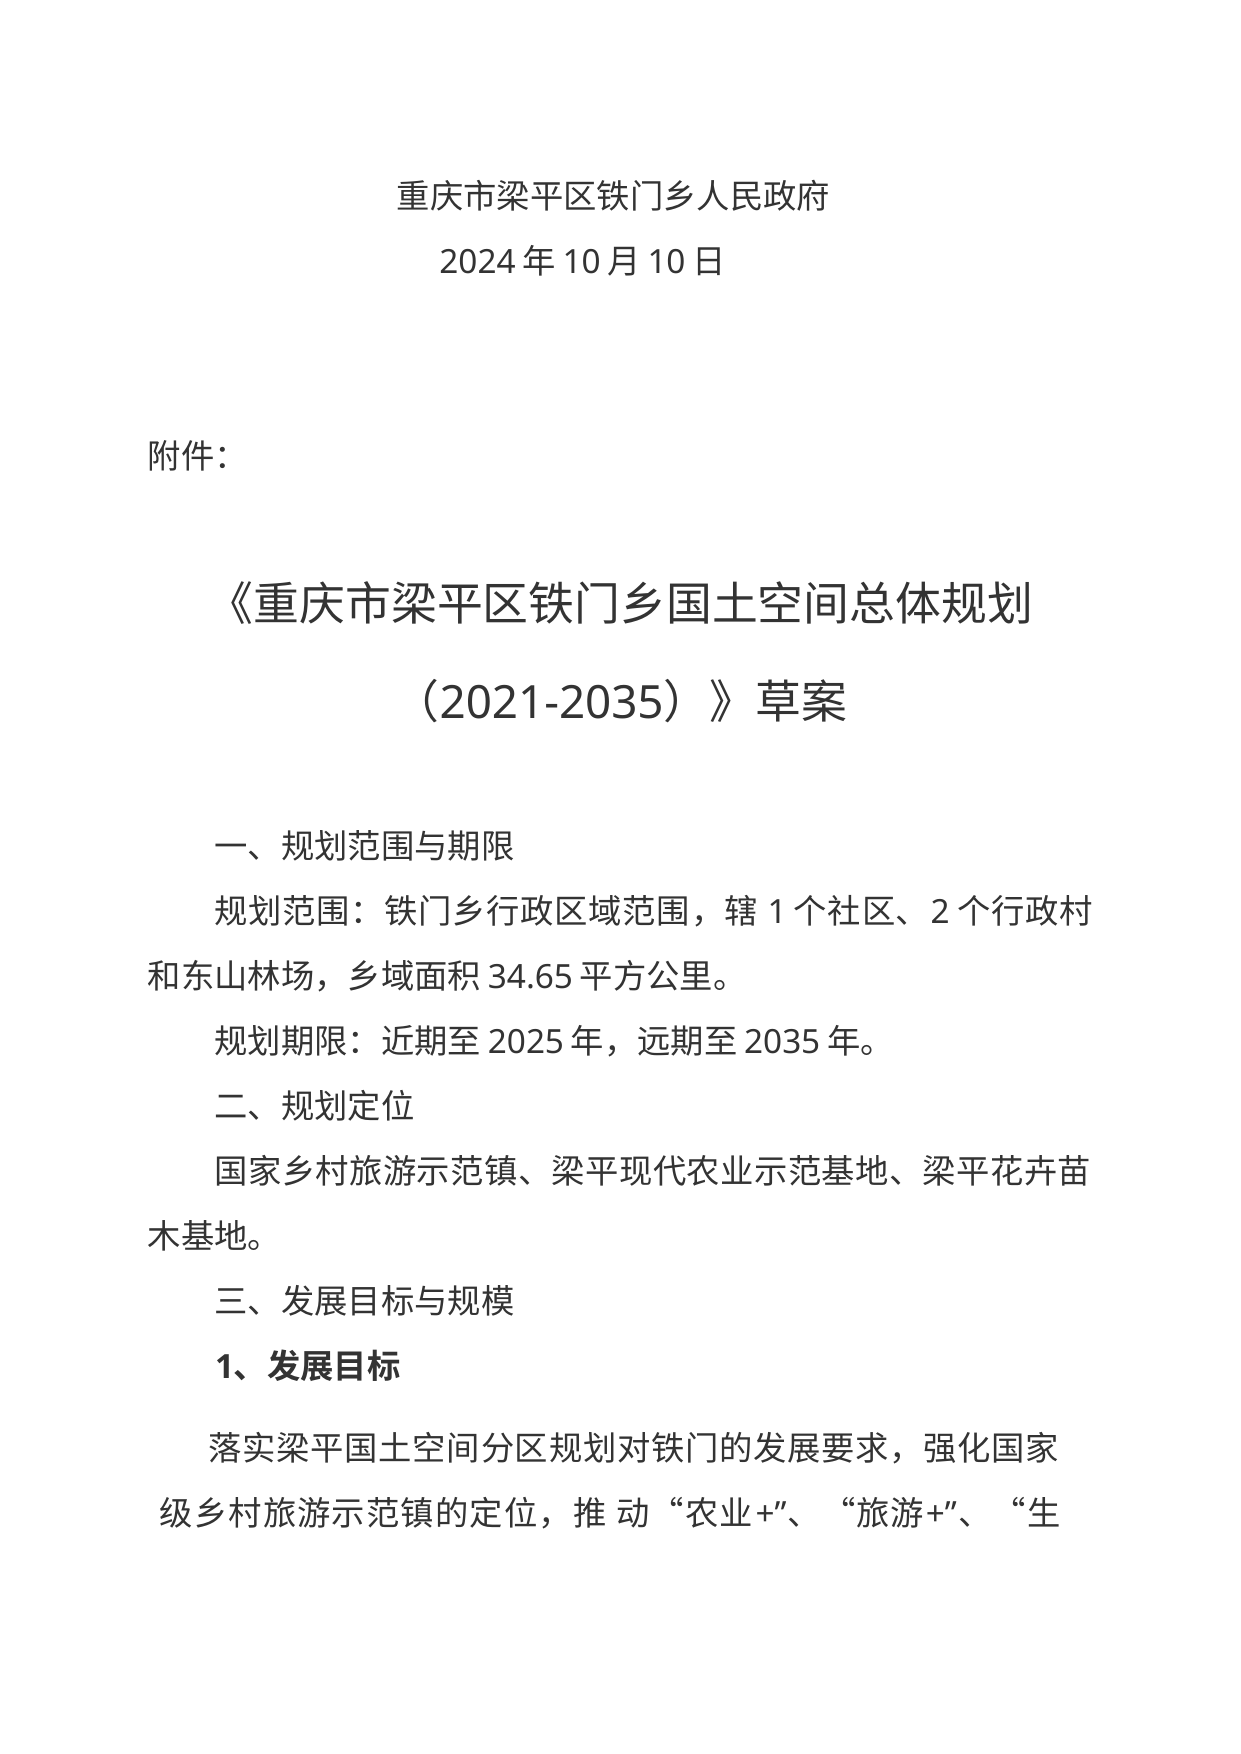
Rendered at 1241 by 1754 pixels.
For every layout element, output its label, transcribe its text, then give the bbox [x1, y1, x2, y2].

text 2024年10月10日 [148, 227, 1093, 292]
text 规划期限：近期至2025年，远期至2035年。 [148, 1007, 1093, 1072]
text 1、发展目标 [148, 1332, 1093, 1397]
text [159, 1413, 1060, 1543]
text 《重庆市梁平区铁门乡国土空间总体规划（2021-2035）》草案 [148, 552, 1093, 747]
text 国家乡村旅游示范镇、梁平现代农业示范基地、梁平花卉苗木基地。 [148, 1137, 1093, 1267]
text 重庆市梁平区铁门乡人民政府 [148, 162, 1093, 227]
text 二、规划定位 [148, 1072, 1093, 1137]
text 附件： [148, 422, 1093, 487]
text 一、规划范围与期限 [148, 812, 1093, 877]
text 规划范围：铁门乡行政区域范围，辖1个社区、2个行政村和东山林场，乡域面积34.65平方公里。 [148, 877, 1093, 1007]
text 三、发展目标与规模 [148, 1267, 1093, 1332]
